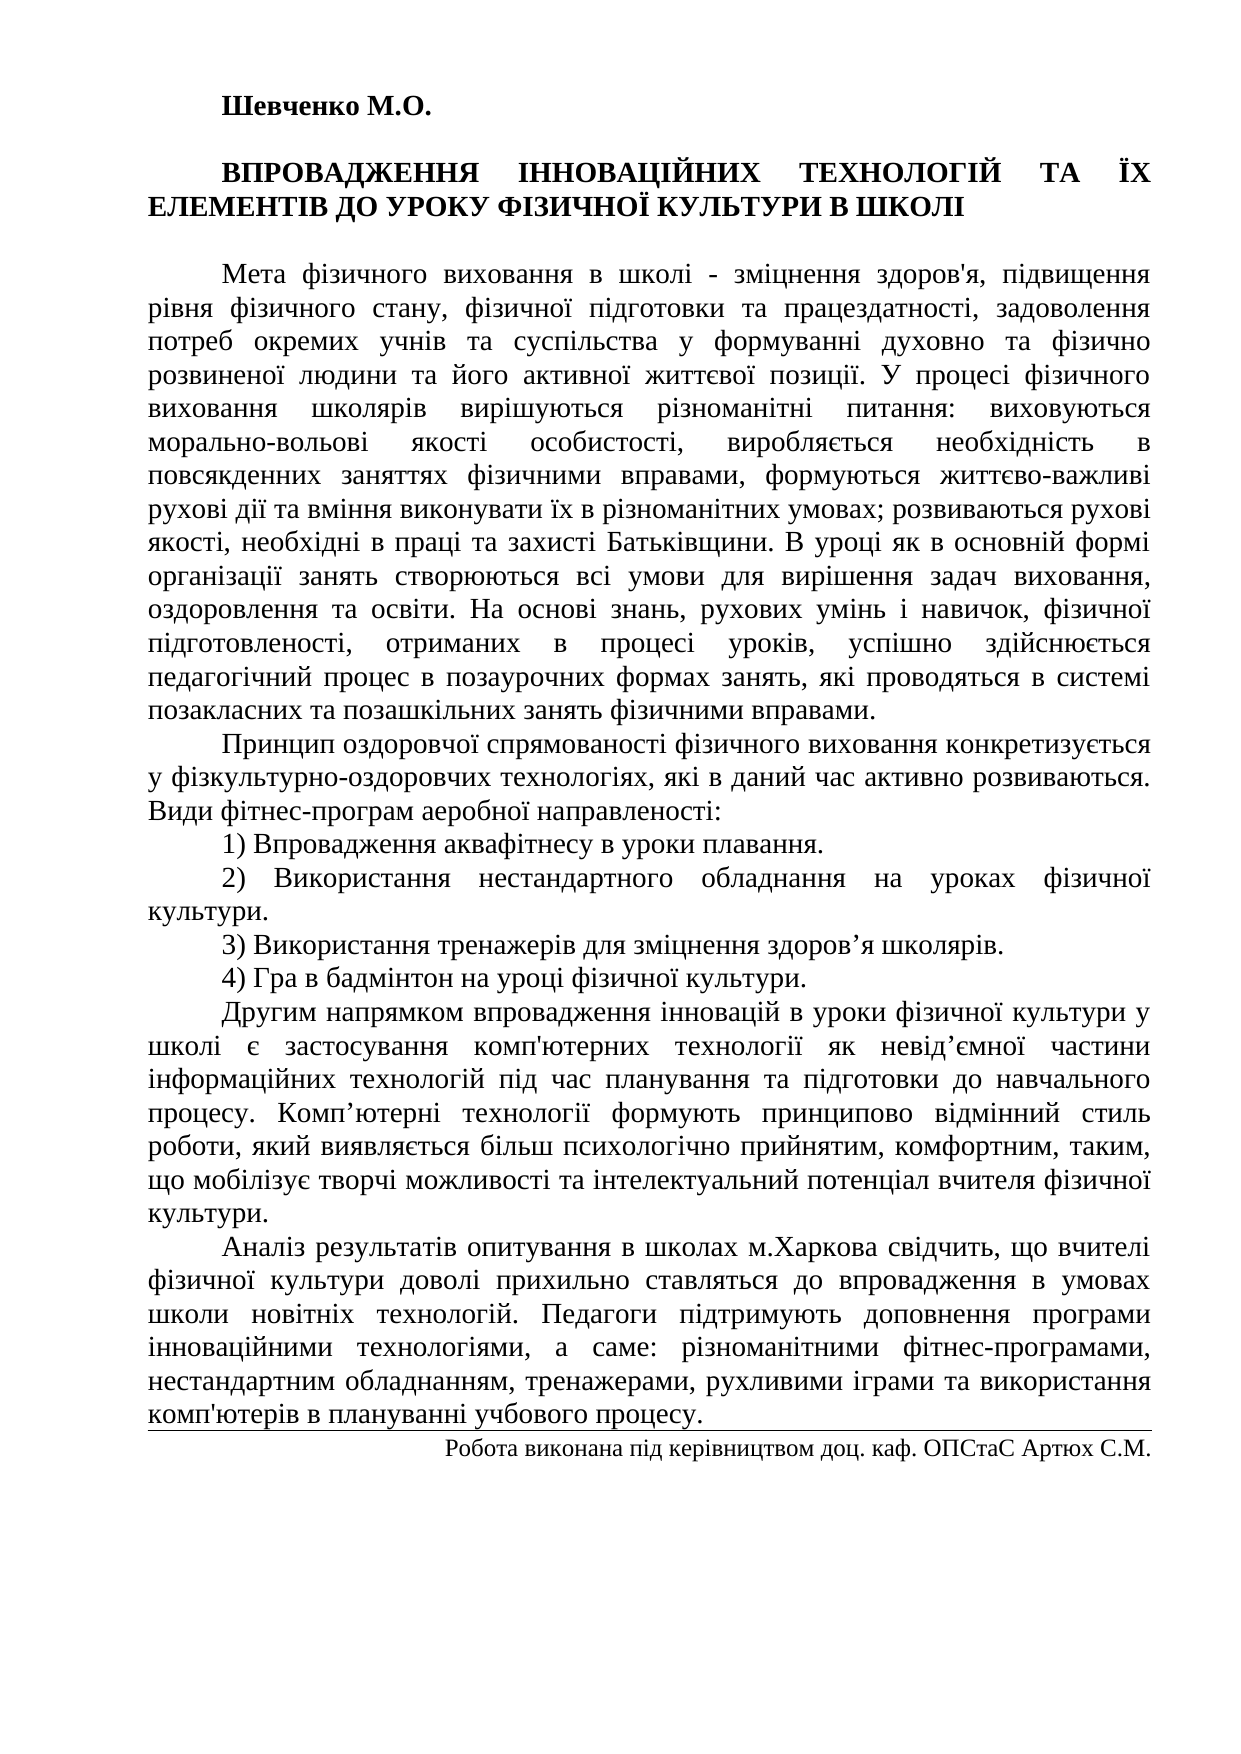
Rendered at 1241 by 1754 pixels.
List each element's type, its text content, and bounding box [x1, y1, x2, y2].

text Шевченко М.О. [148, 88, 1152, 122]
text 2) Використання нестандартного обладнання на уроках фізичної культури. [148, 860, 1152, 927]
text Принцип оздоровчої спрямованості фізичного виховання конкретизується у фізкультурно-оздоровчих технологіях, які в даний час активно розвиваються. Види фітнес-програм аеробної направленості: [148, 726, 1152, 826]
text Другим напрямком впровадження інновацій в уроки фізичної культури у школі є застосування комп'ютерних технології як невід’ємної частини інформаційних технологій під час планування та підготовки до навчального процесу. Комп’ютерні технології формують принципово відмінний стиль роботи, який виявляється більш психологічно прийнятим, комфортним, таким, що мобілізує творчі можливості та інтелектуальний потенціал вчителя фізичної культури. [148, 994, 1152, 1229]
text Робота виконана під керівництвом доц. каф. ОПСтаС Артюх С.М. [148, 1431, 1152, 1462]
text 3) Використання тренажерів для зміцнення здоров’я школярів. [148, 927, 1152, 961]
text 4) Гра в бадмінтон на уроці фізичної культури. [148, 961, 1152, 994]
text Мета фізичного виховання в школі - зміцнення здоров'я, підвищення рівня фізичного стану, фізичної підготовки та працездатності, задоволення потреб окремих учнів та суспільства у формуванні духовно та фізично розвиненої людини та його активної життєвої позиції. У процесі фізичного виховання школярів вирішуються різноманітні питання: виховуються морально-вольові якості особистості, виробляється необхідність в повсякденних заняттях фізичними вправами, формуються життєво-важливі рухові дії та вміння виконувати їх в різноманітних умовах; розвиваються рухові якості, необхідні в праці та захисті Батьківщини. В уроці як в основній формі організації занять створюються всі умови для вирішення задач виховання, оздоровлення та освіти. На основі знань, рухових умінь і навичок, фізичної підготовленості, отриманих в процесі уроків, успішно здійснюється педагогічний процес в позаурочних формах занять, які проводяться в системі позакласних та позашкільних занять фізичними вправами. [148, 256, 1152, 726]
text 1) Впровадження аквафітнесу в уроки плавання. [148, 826, 1152, 860]
text Аналіз результатів опитування в школах м.Харкова свідчить, що вчителі фізичної культури доволі прихильно ставляться до впровадження в умовах школи новітніх технологій. Педагоги підтримують доповнення програми інноваційними технологіями, а саме: різноманітними фітнес-програмами, нестандартним обладнанням, тренажерами, рухливими іграми та використання комп'ютерів в плануванні учбового процесу. [148, 1229, 1152, 1430]
text ВПРОВАДЖЕННЯ ІННОВАЦІЙНИХ ТЕХНОЛОГІЙ ТА ЇХ ЕЛЕМЕНТІВ ДО УРОКУ ФІЗИЧНОЇ КУЛЬТУРИ В ШКОЛІ [148, 156, 1152, 223]
